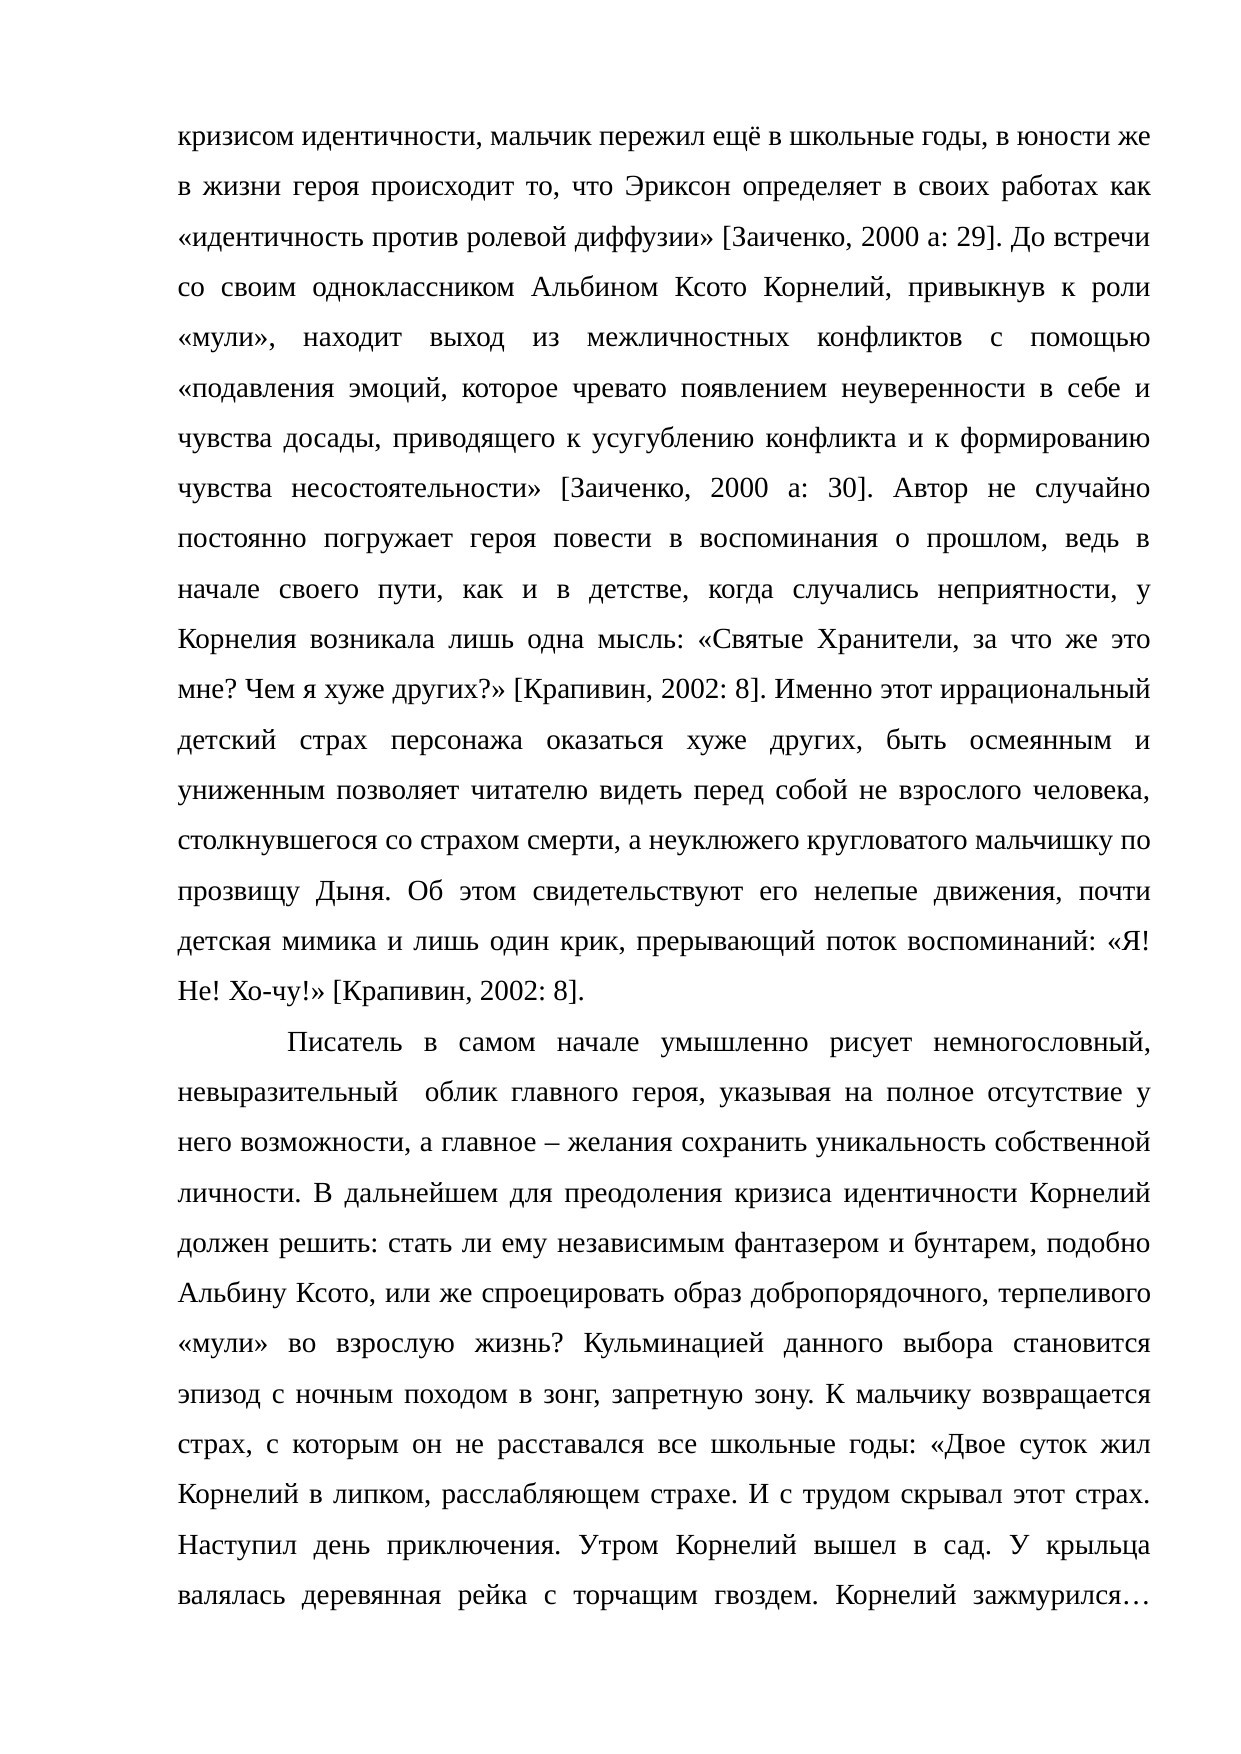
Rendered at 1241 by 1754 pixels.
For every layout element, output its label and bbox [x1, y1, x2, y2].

text [177, 118, 1152, 1007]
text [177, 1024, 1152, 1611]
